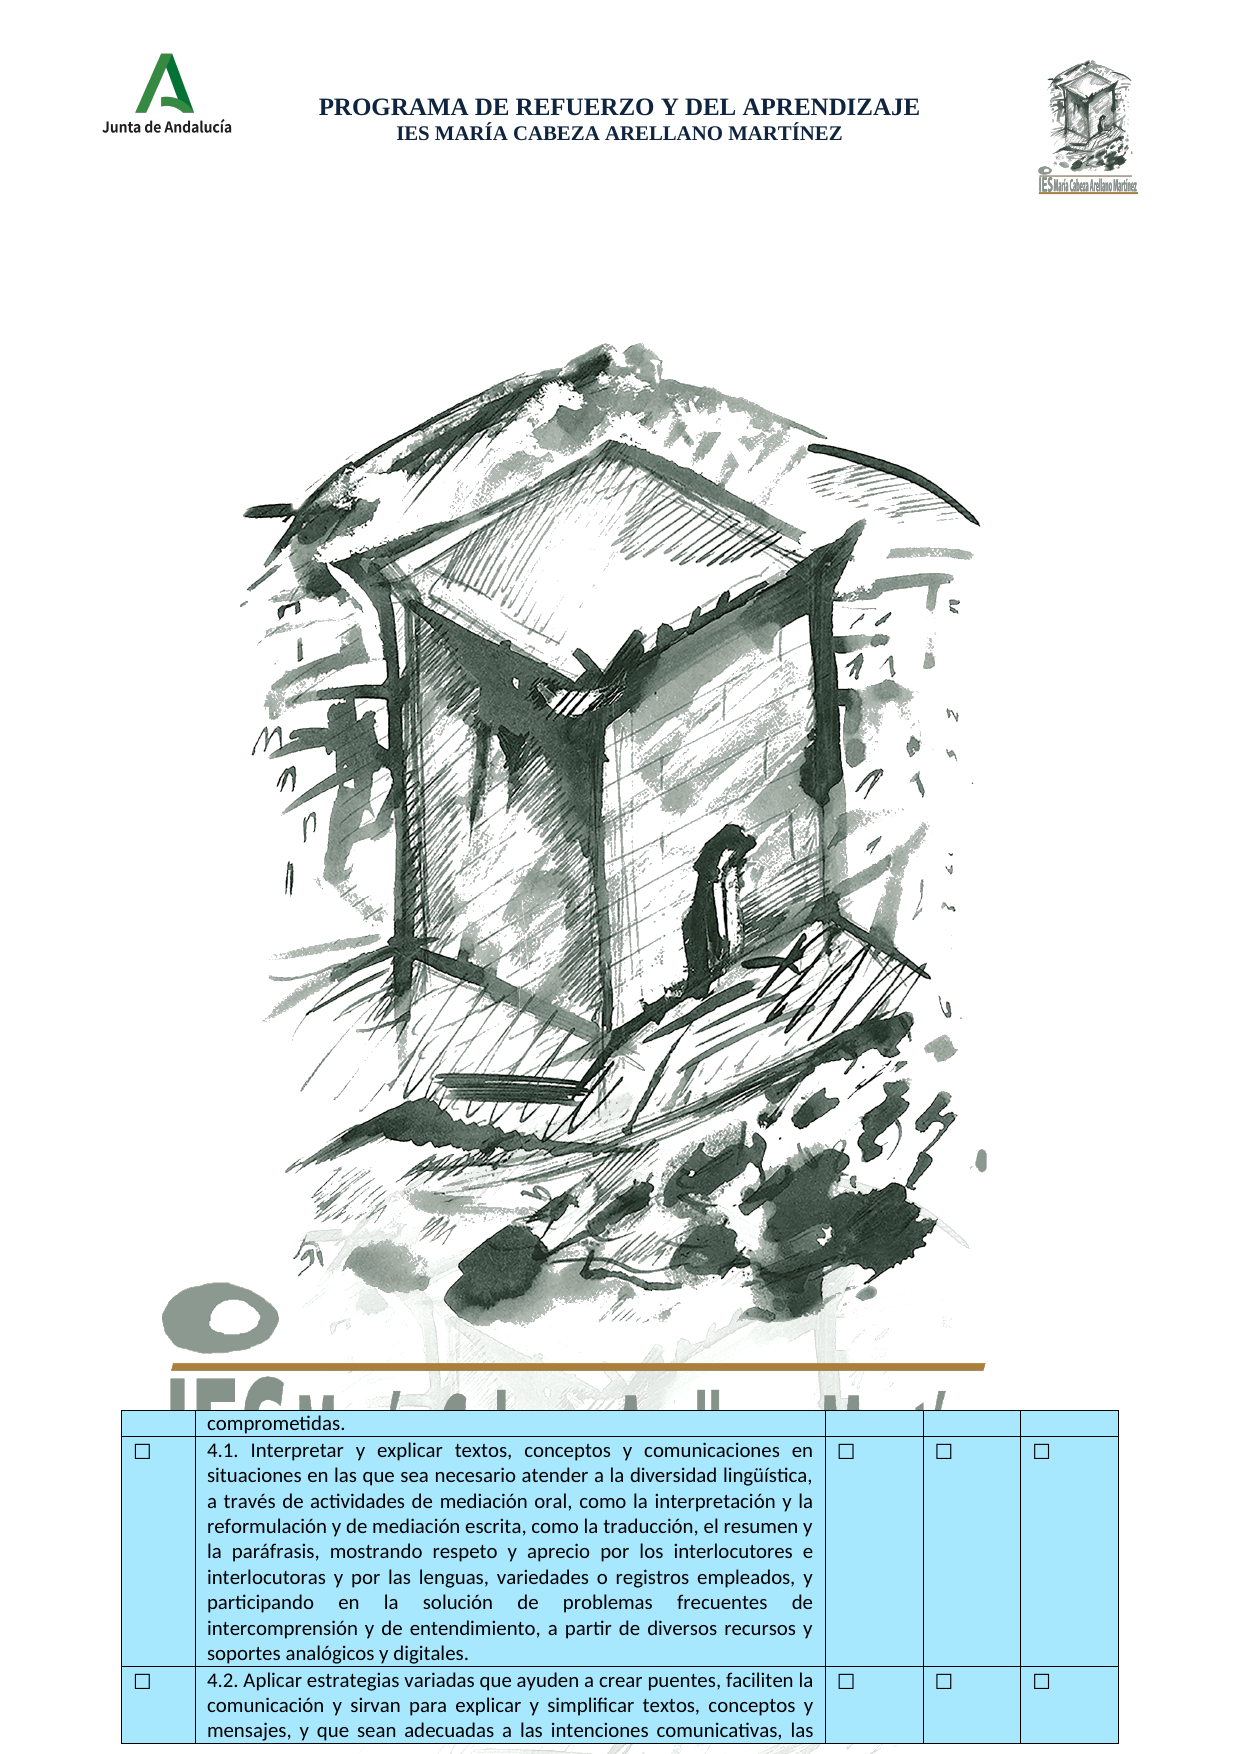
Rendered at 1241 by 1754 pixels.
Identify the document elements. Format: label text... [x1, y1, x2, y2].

table_cell 4.2. Aplicar estrategias variadas que ayuden a crear puentes, faciliten la comunicación y sirvan para explicar y simplificar textos, conceptos y mensajes, y que sean adecuadas a las intenciones comunicativas, las características contextuales, los aspectos socioculturales y la tipología textual, usando recursos y apoyos físicos o digitales en función de la tarea y el conocimiento previo de los interlocutores e interlocutoras [196, 1667, 825, 1743]
picture [91, 47, 243, 139]
picture [132, 44, 1146, 1410]
table_cell [122, 1411, 195, 1436]
table_cell 4.1. Interpretar y explicar textos, conceptos y comunicaciones en situaciones en las que sea necesario atender a la diversidad lingüística, a través de actividades de mediación oral, como la interpretación y la reformulación y de mediación escrita, como la traducción, el resumen y la paráfrasis, mostrando respeto y aprecio por los interlocutores e interlocutoras y por las lenguas, variedades o registros empleados, y participando en la solución de problemas frecuentes de intercomprensión y de entendimiento, a partir de diversos recursos y soportes analógicos y digitales. [196, 1437, 825, 1666]
